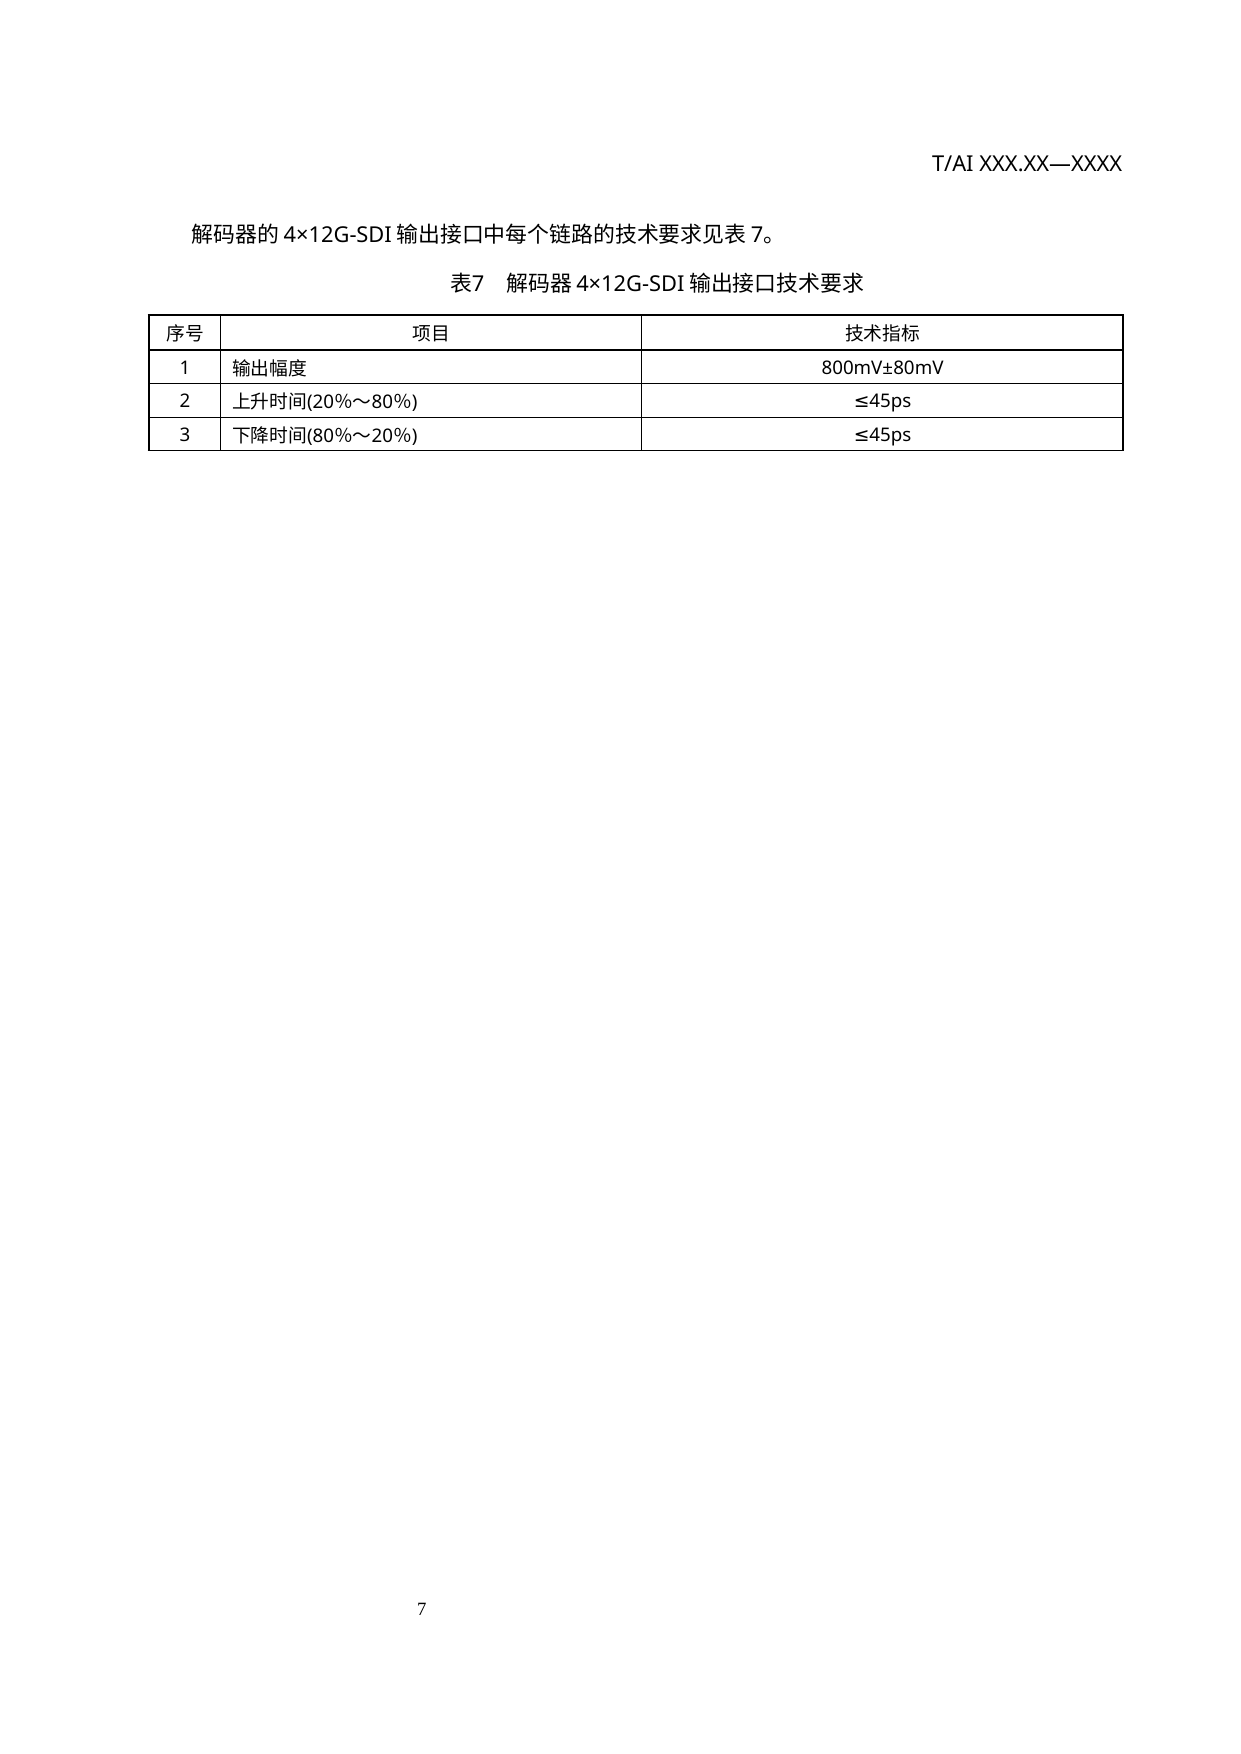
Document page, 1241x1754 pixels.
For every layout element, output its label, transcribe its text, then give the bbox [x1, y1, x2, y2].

table_cell 上升时间(20％～80％) [221, 384, 641, 417]
table_cell 800mV±80mV [642, 351, 1122, 383]
text 解码器4×12G-SDI输出接口技术要求 [148, 265, 1122, 298]
text 解码器的4×12G-SDI输出接口中每个链路的技术要求见表7。 [148, 217, 1122, 249]
table_cell 下降时间(80％～20％) [221, 418, 641, 450]
table_cell ≤45ps [642, 384, 1122, 417]
table_cell 3 [150, 418, 220, 450]
table_header 技术指标 [642, 316, 1122, 349]
table_cell ≤45ps [642, 418, 1122, 450]
table_cell 2 [150, 384, 220, 417]
table_cell 输出幅度 [221, 351, 641, 383]
table_header 序号 [150, 316, 220, 349]
table_header 项目 [221, 316, 641, 349]
table_cell 1 [150, 351, 220, 383]
